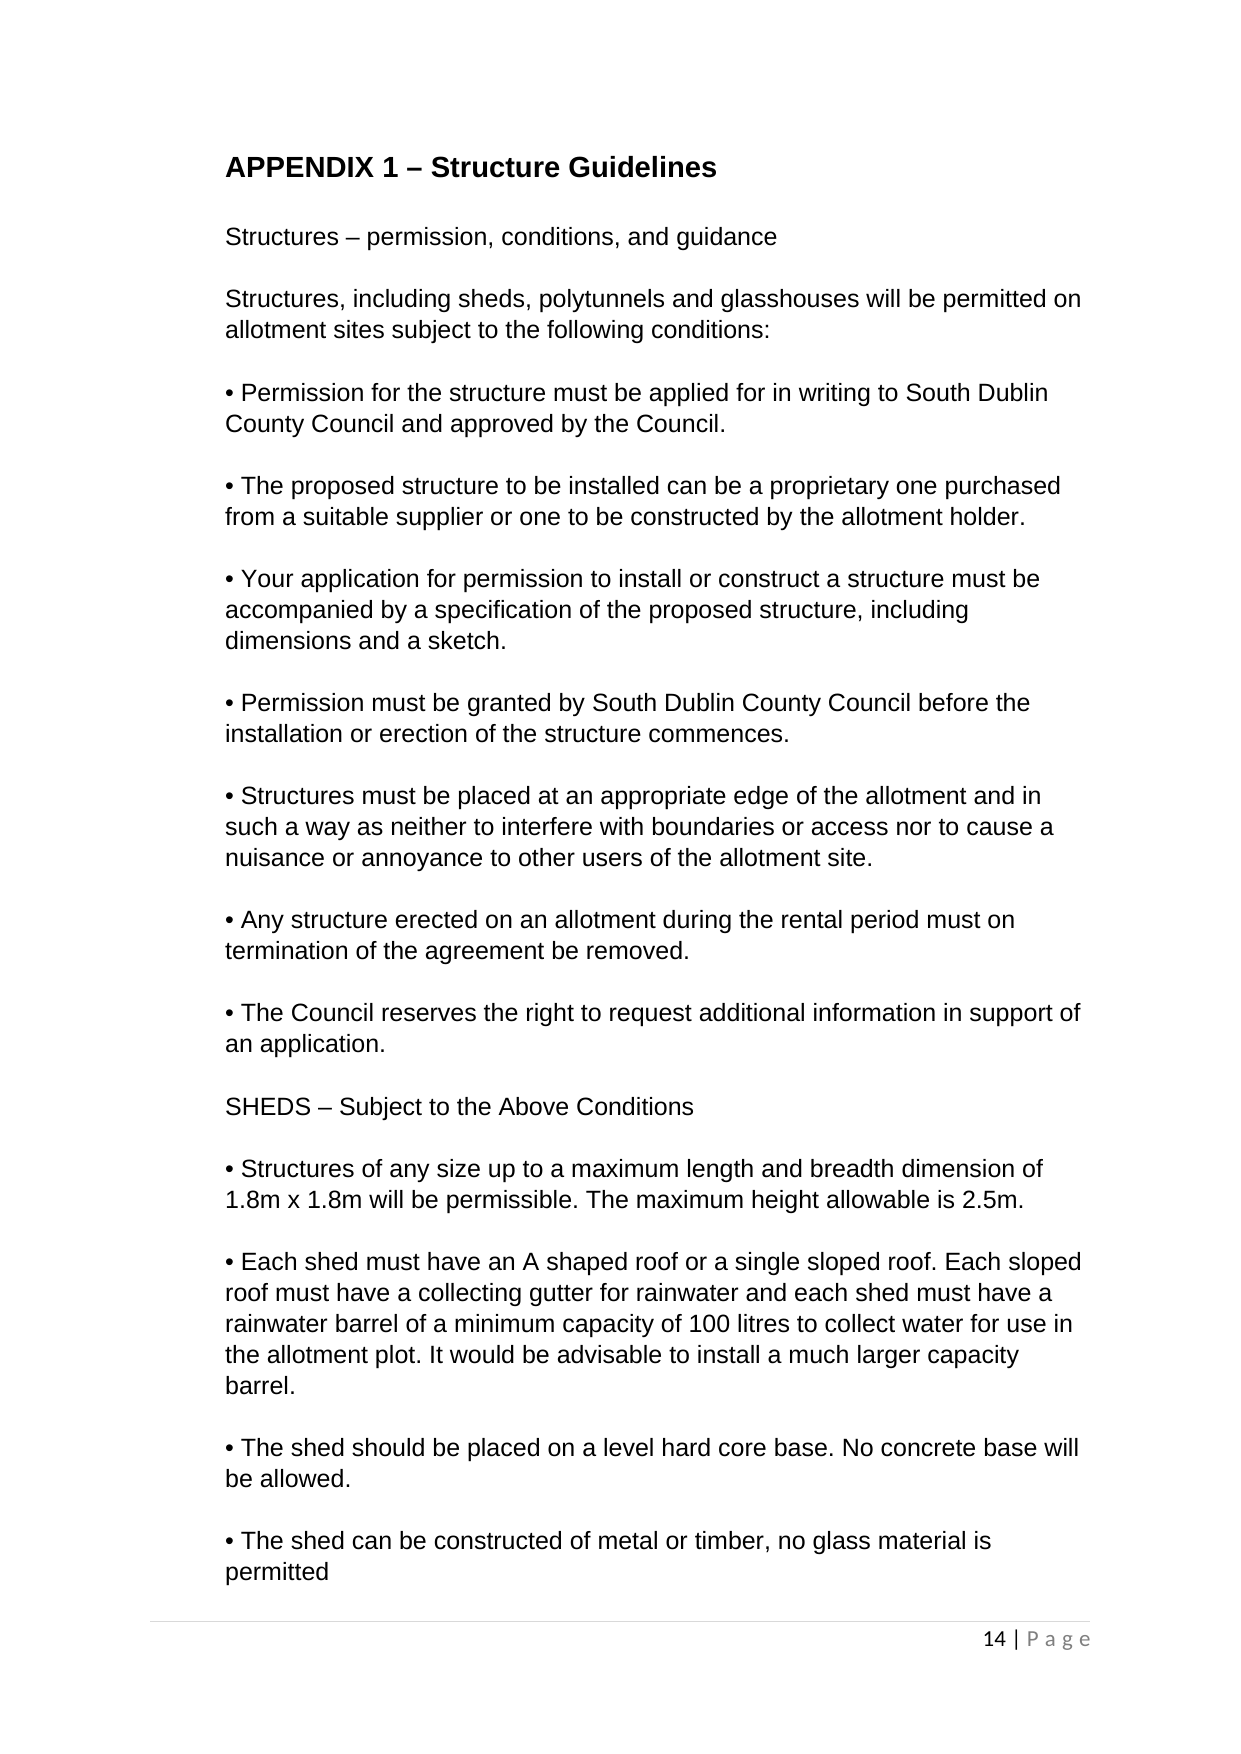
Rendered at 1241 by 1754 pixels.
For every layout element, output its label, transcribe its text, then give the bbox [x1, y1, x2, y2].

list • The proposed structure to be installed can be a proprietary one purchased from a suitable supplier or one to be constructed by the allotment holder. [225, 471, 1090, 530]
list • The shed can be constructed of metal or timber, no glass material is permitted [225, 1526, 1090, 1586]
list • Permission must be granted by South Dublin County Council before the installation or erection of the structure commences. [225, 688, 1090, 748]
list SHEDS – Subject to the Above Conditions [225, 1091, 1090, 1120]
list • Structures must be placed at an appropriate edge of the allotment and in such a way as neither to interfere with boundaries or access nor to cause a nuisance or annoyance to other users of the allotment site. [225, 781, 1090, 872]
list • Each shed must have an A shaped roof or a single sloped roof. Each sloped roof must have a collecting gutter for rainwater and each shed must have a rainwater barrel of a minimum capacity of 100 litres to collect water for use in the allotment plot. It would be advisable to install a much larger capacity barrel. [225, 1247, 1090, 1399]
list Structures – permission, conditions, and guidance [225, 222, 1090, 251]
list APPENDIX 1 – Structure Guidelines [225, 150, 1090, 183]
list • The Council reserves the right to request additional information in support of an application. [225, 998, 1090, 1058]
list • Any structure erected on an allotment during the rental period must on termination of the agreement be removed. [225, 905, 1090, 965]
list • Your application for permission to install or construct a structure must be accompanied by a specification of the proposed structure, including dimensions and a sketch. [225, 564, 1090, 654]
list Structures, including sheds, polytunnels and glasshouses will be permitted on allotment sites subject to the following conditions: [225, 284, 1090, 344]
list • Permission for the structure must be applied for in writing to South Dublin County Council and approved by the Council. [225, 377, 1090, 437]
list • The shed should be placed on a level hard core base. No concrete base will be allowed. [225, 1433, 1090, 1493]
list • Structures of any size up to a maximum length and breadth dimension of 1.8m x 1.8m will be permissible. The maximum height allowable is 2.5m. [225, 1153, 1090, 1213]
